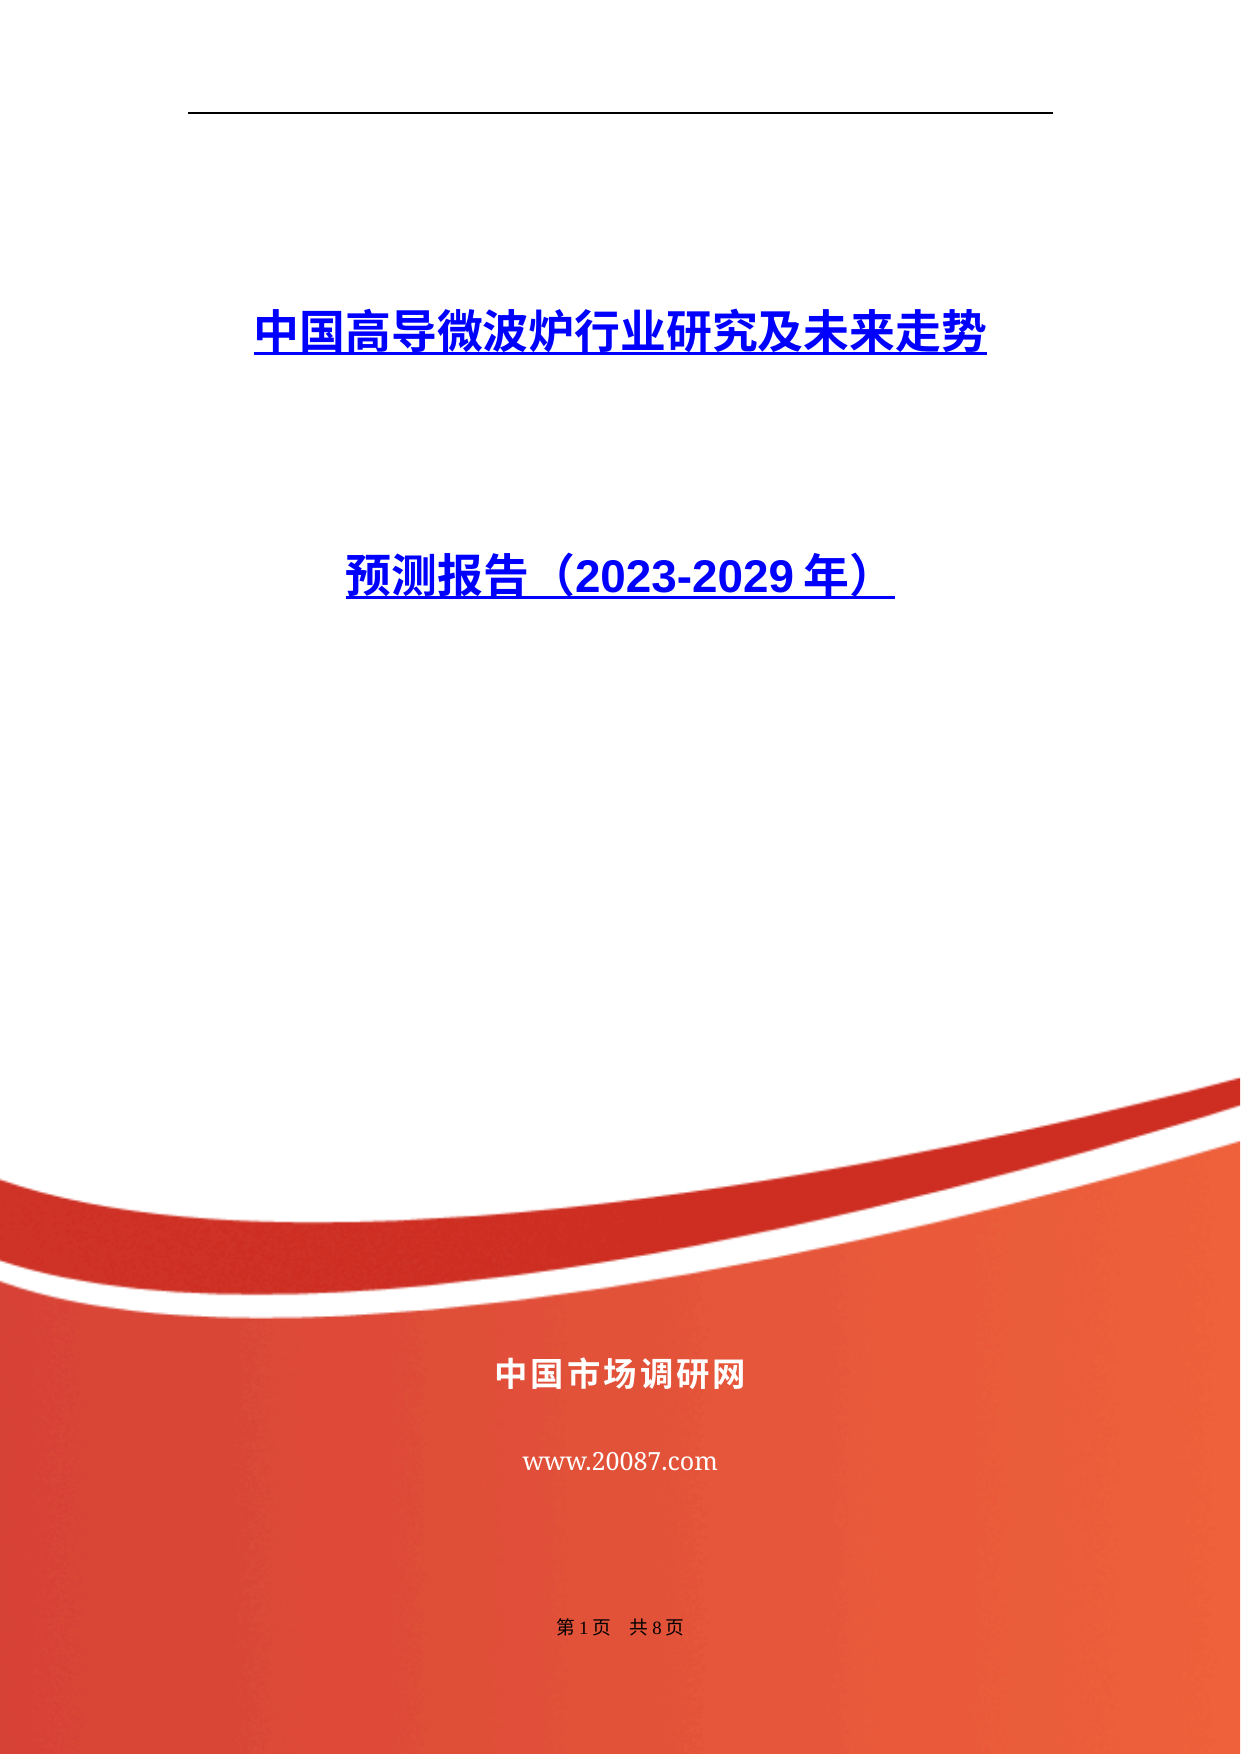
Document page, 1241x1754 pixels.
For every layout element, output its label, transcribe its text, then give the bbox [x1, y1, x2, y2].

text www.20087.com [187, 1428, 1053, 1493]
picture [0, 1006, 1241, 1754]
subtitle 中国市场调研网 [187, 1339, 1053, 1404]
table_header 中国高导微波炉行业研究及未来走势预测报告（2023-2029年） [188, 207, 1053, 773]
